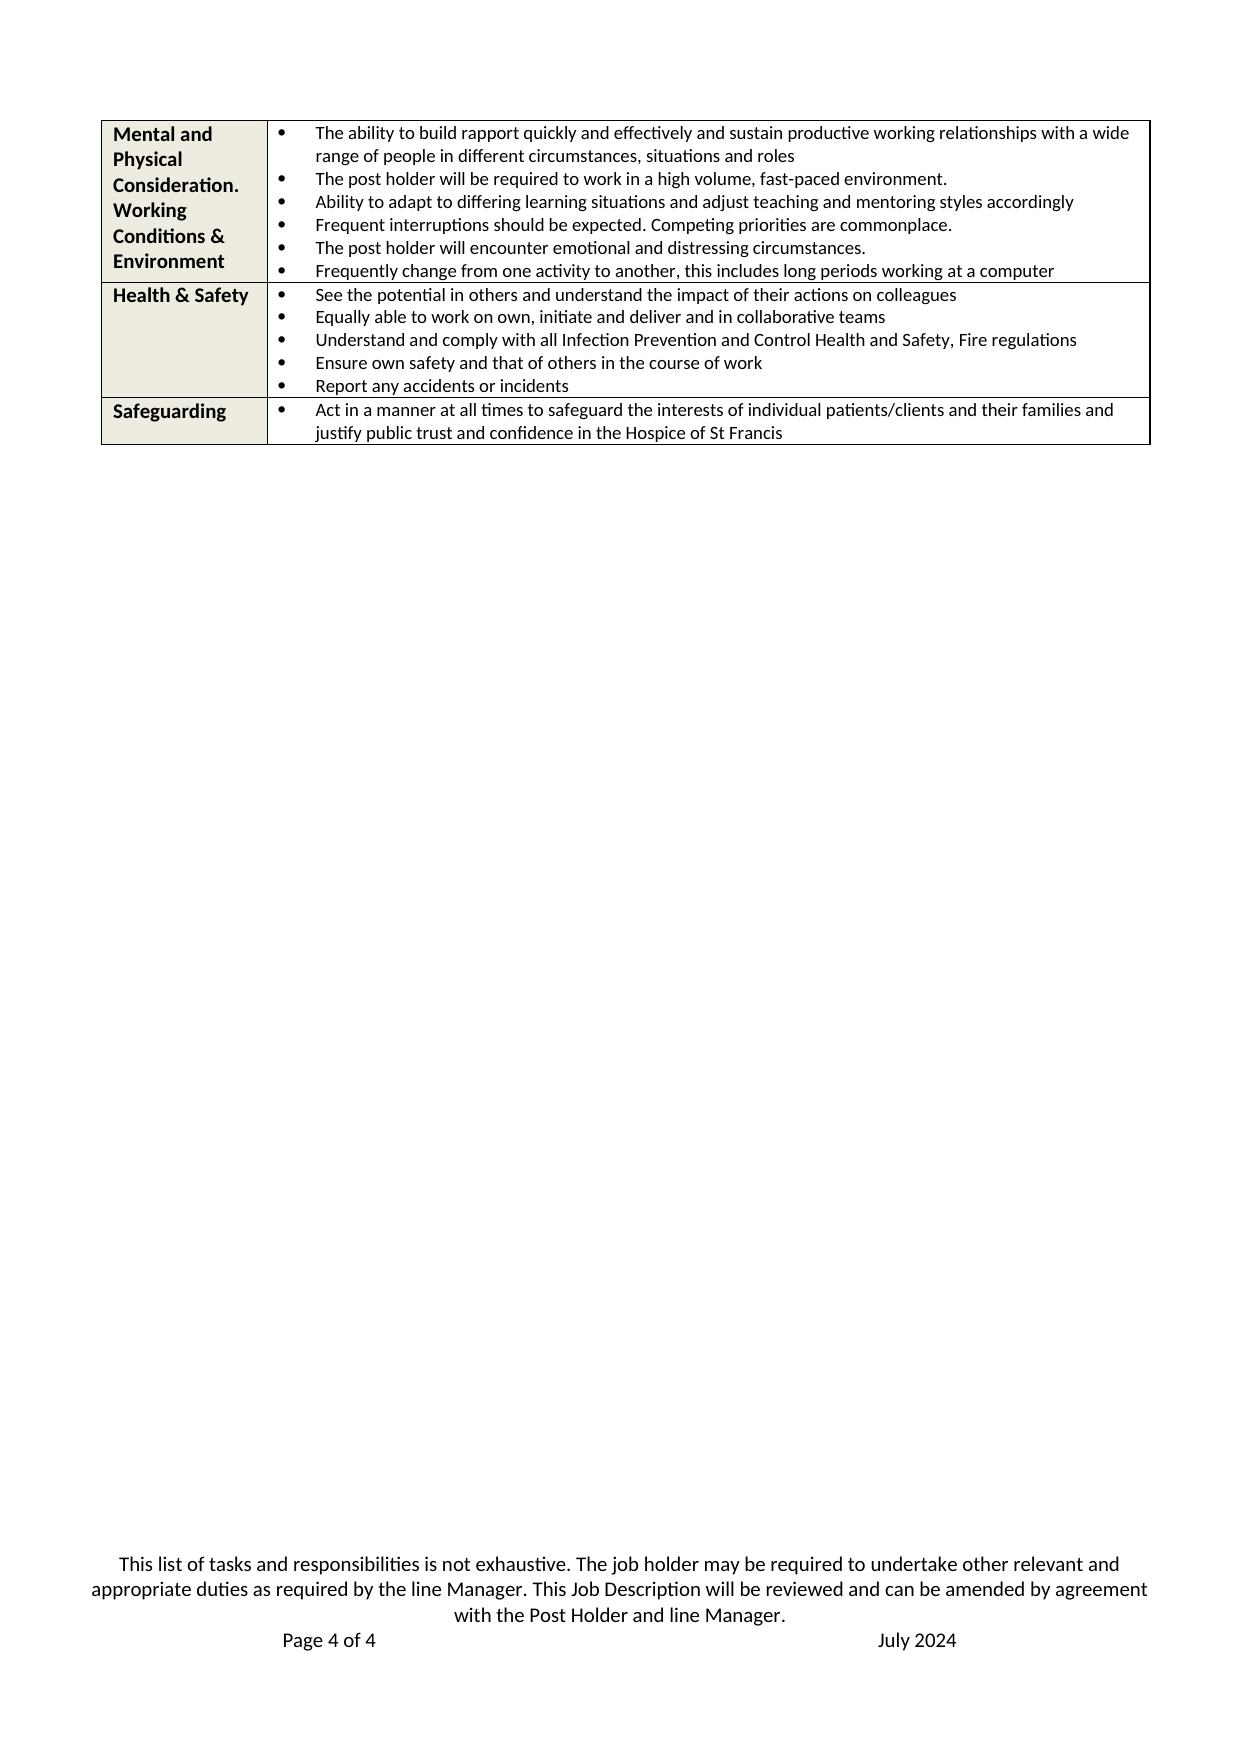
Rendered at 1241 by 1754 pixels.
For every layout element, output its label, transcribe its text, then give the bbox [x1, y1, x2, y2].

table_cell Health & Safety [102, 283, 267, 397]
table_cell Act in a manner at all times to safeguard the interests of individual patients/clients and their families and justify public trust and confidence in the Hospice of St Francis [268, 398, 1149, 444]
table_cell Safeguarding [102, 398, 267, 444]
table_cell Mental and Physical Consideration. Working Conditions & Environment [102, 121, 267, 282]
table_cell The ability to build rapport quickly and effectively and sustain productive working relationships with a wide range of people in different circumstances, situations and roles The post holder will be required to work in a high volume, fast-paced environment. Ability to adapt to differing learning situations and adjust teaching and mentoring styles accordingly Frequent interruptions should be expected. Competing priorities are commonplace. The post holder will encounter emotional and distressing circumstances. Frequently change from one activity to another, this includes long periods working at a computer [268, 121, 1149, 282]
table_cell See the potential in others and understand the impact of their actions on colleagues Equally able to work on own, initiate and deliver and in collaborative teams Understand and comply with all Infection Prevention and Control Health and Safety, Fire regulations Ensure own safety and that of others in the course of work Report any accidents or incidents [268, 283, 1149, 397]
